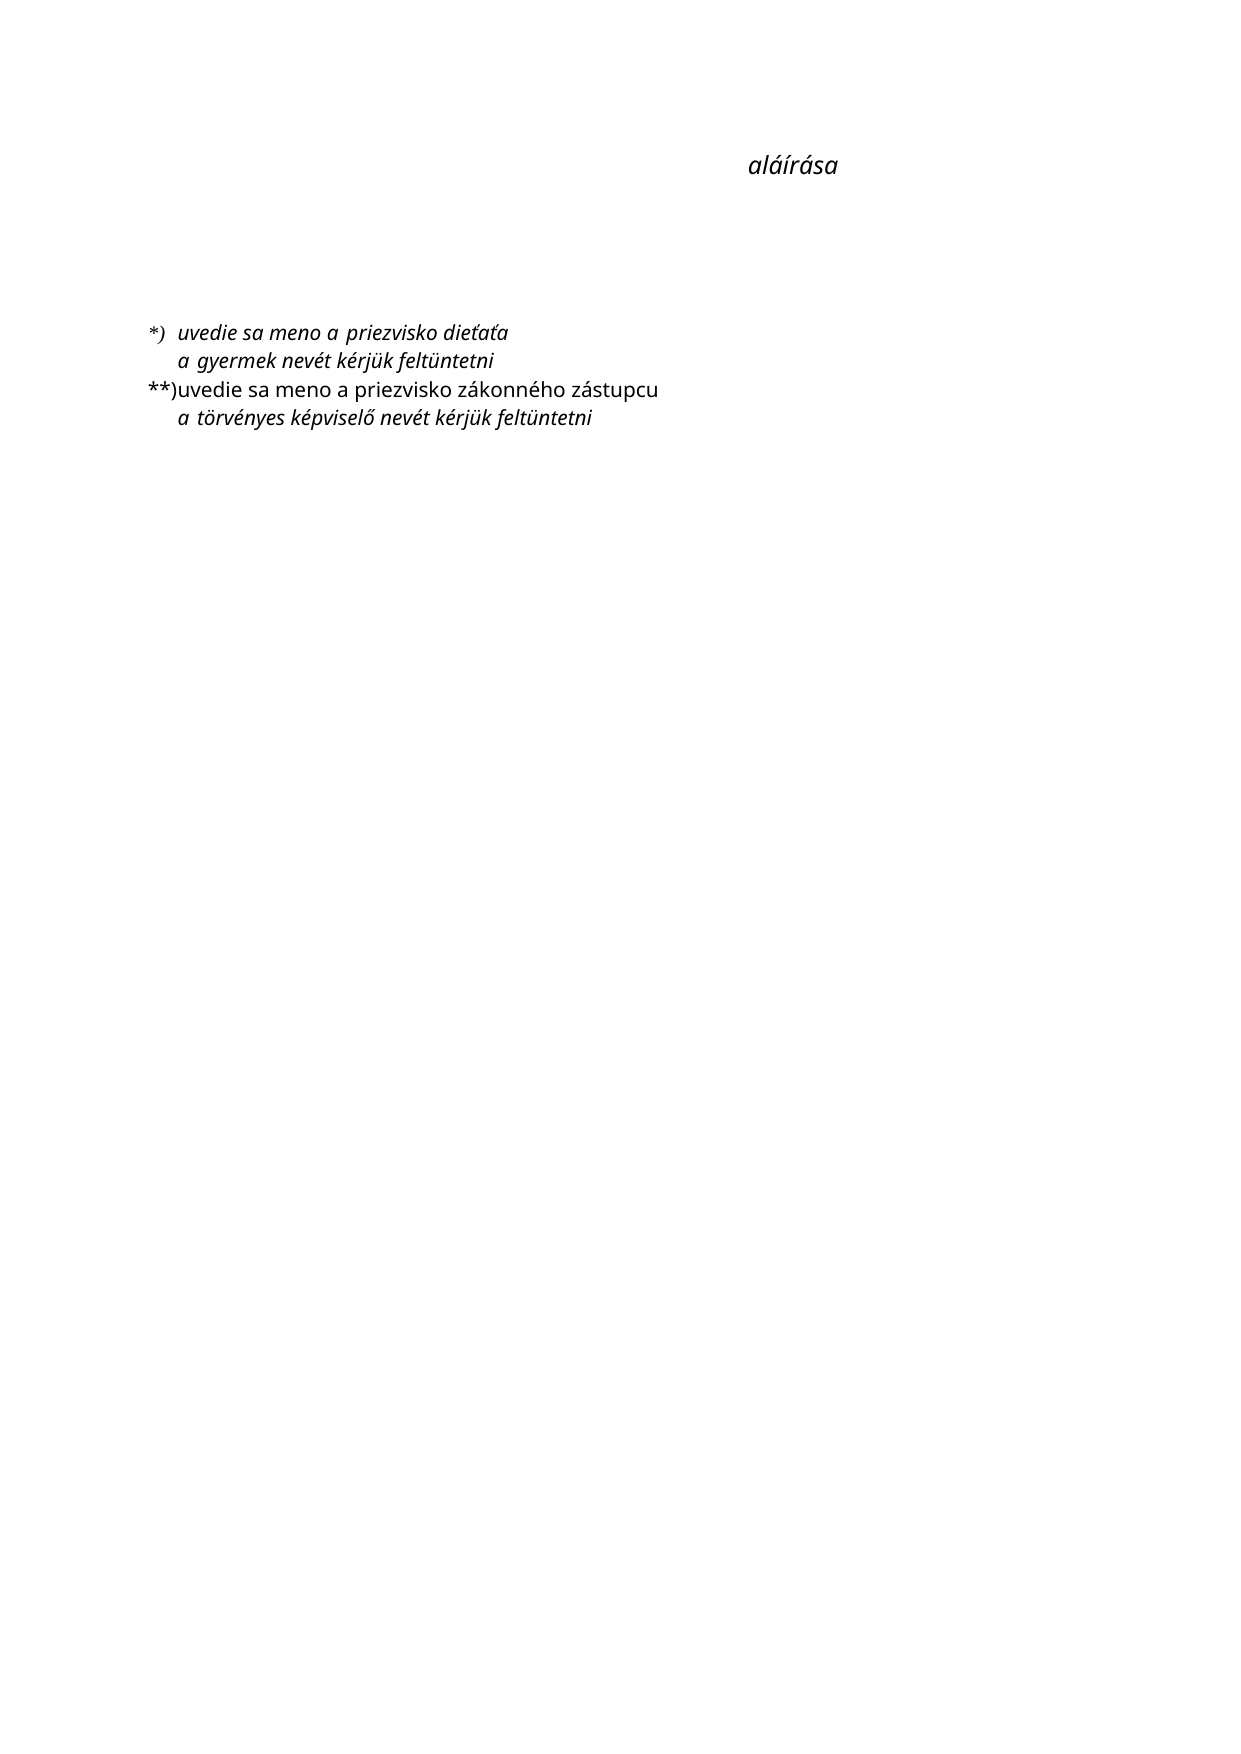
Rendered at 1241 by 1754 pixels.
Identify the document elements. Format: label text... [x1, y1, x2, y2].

text a törvényes képviselő nevét kérjük feltüntetni [148, 403, 1093, 432]
text a gyermek nevét kérjük feltüntetni [148, 346, 1093, 375]
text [748, 148, 1093, 182]
text *) uvedie sa meno a priezvisko dieťaťa [148, 318, 1093, 346]
text **) uvedie sa meno a priezvisko zákonného zástupcu [148, 375, 1093, 403]
